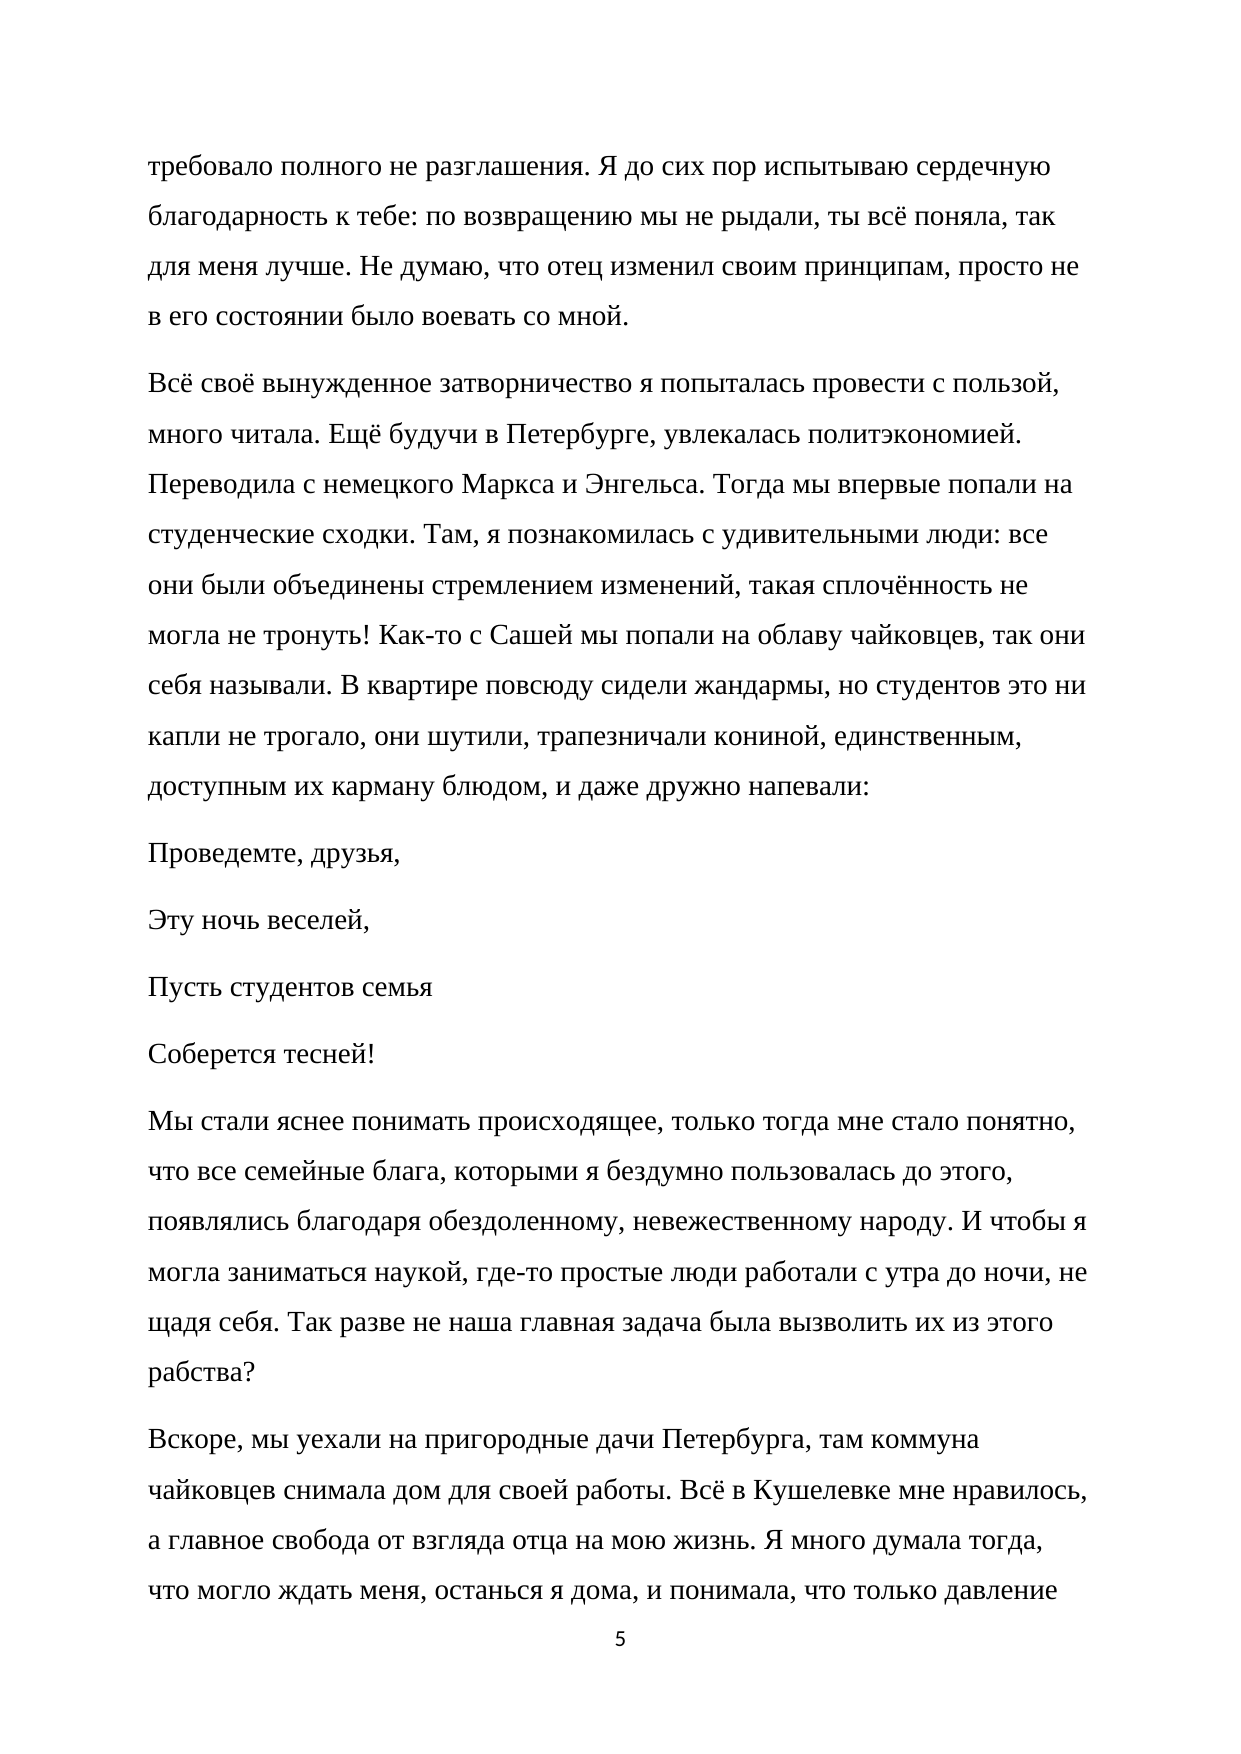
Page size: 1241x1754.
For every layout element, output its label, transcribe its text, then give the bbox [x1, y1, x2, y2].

text Всё своё вынужденное затворничество я попыталась провести с пользой, много читала. Ещё будучи в Петербурге, увлекалась политэкономией. Переводила с немецкого Маркса и Энгельса. Тогда мы впервые попали на студенческие сходки. Там, я познакомилась с удивительными люди: все они были объединены стремлением изменений, такая сплочённость не могла не тронуть! Как-то с Сашей мы попали на облаву чайковцев, так они себя называли. В квартире повсюду сидели жандармы, но студентов это ни капли не трогало, они шутили, трапезничали кониной, единственным, доступным их карману блюдом, и даже дружно напевали: [148, 366, 1093, 802]
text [148, 1421, 1093, 1606]
text Мы стали яснее понимать происходящее, только тогда мне стало понятно, что все семейные блага, которыми я бездумно пользовалась до этого, появлялись благодаря обездоленному, невежественному народу. И чтобы я могла заниматься наукой, где-то простые люди работали с утра до ночи, не щадя себя. Так разве не наша главная задача была вызволить их из этого рабства? [148, 1103, 1093, 1388]
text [148, 148, 1093, 332]
text Пусть студентов семья [148, 969, 1093, 1002]
text Эту ночь веселей, [148, 902, 1093, 936]
text Проведемте, друзья, [148, 835, 1093, 868]
text Соберется тесней! [148, 1036, 1093, 1069]
